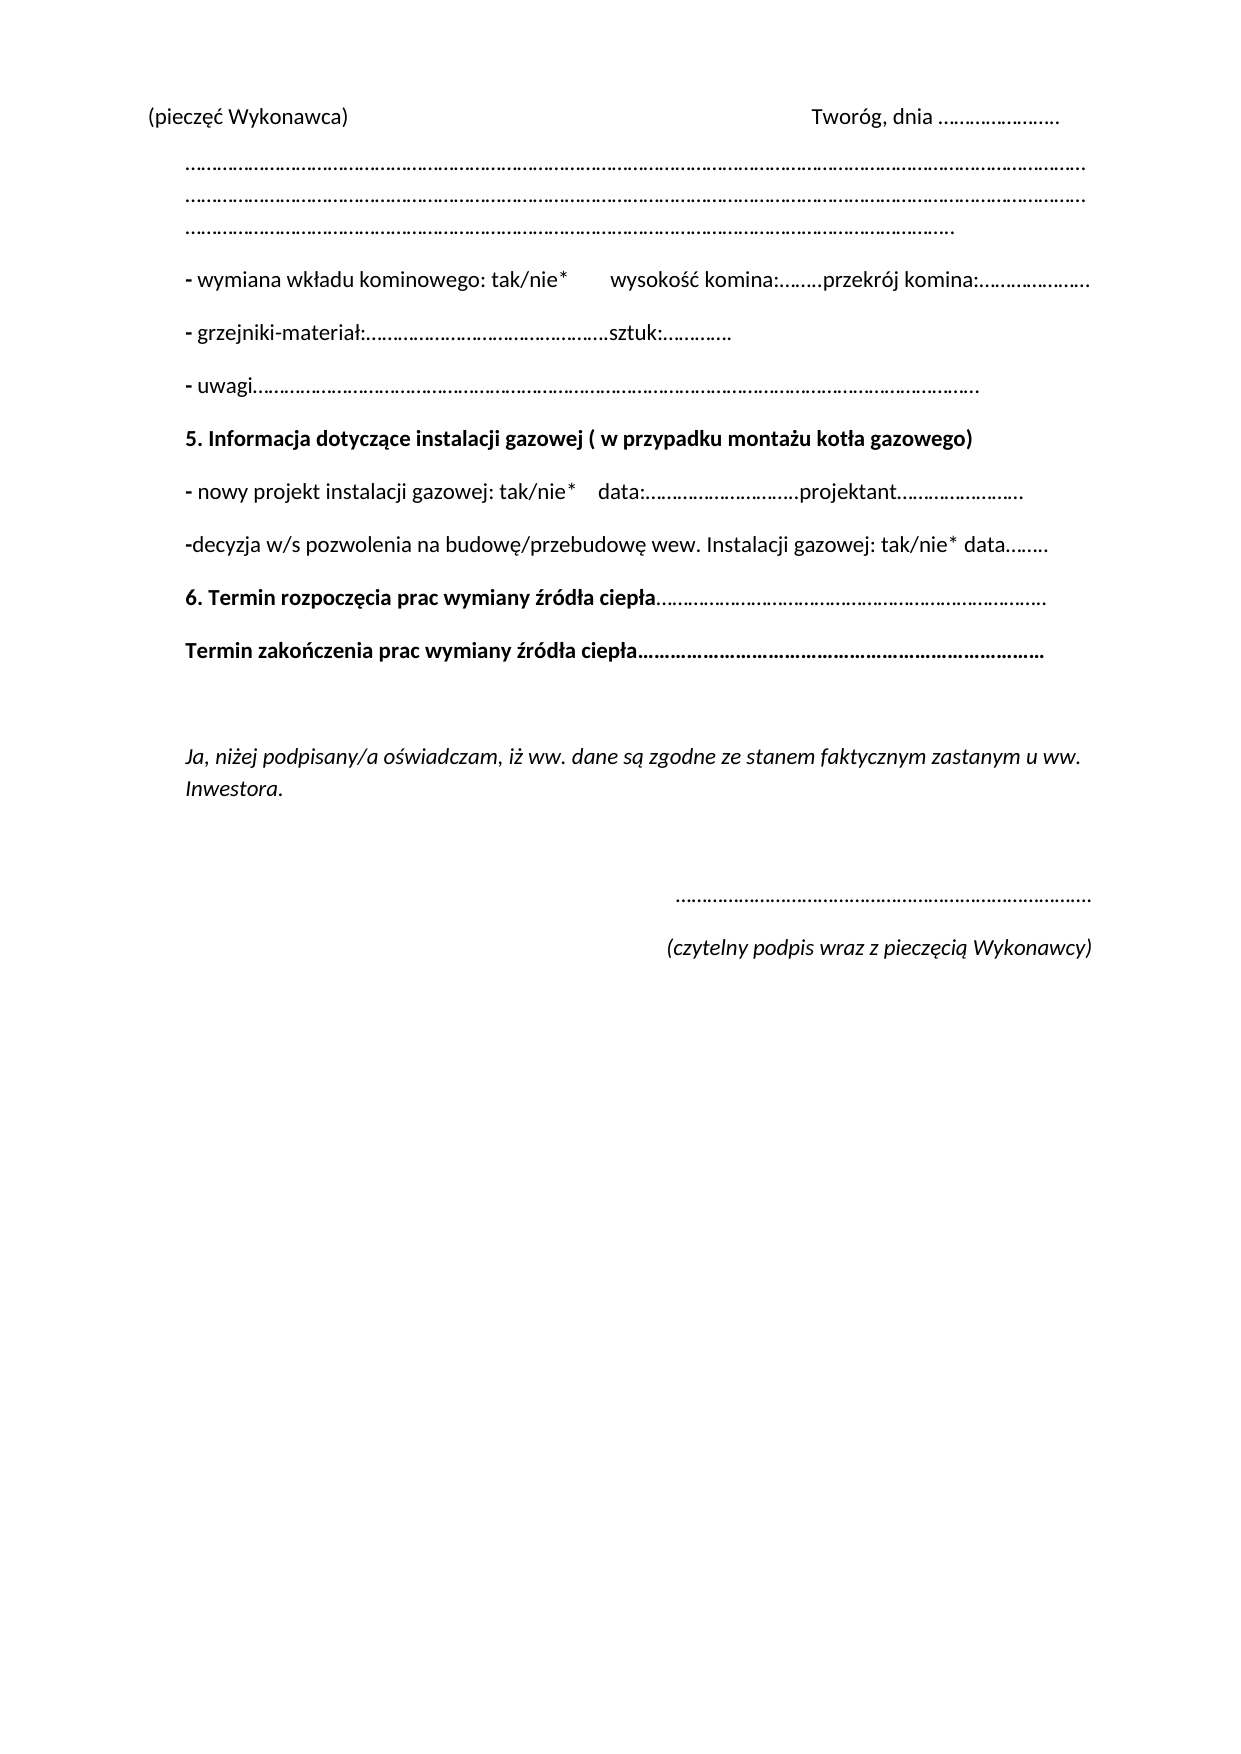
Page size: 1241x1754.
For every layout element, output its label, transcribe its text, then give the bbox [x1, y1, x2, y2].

text - wymiana wkładu kominowego: tak/nie* wysokość komina:……..przekrój komina:………………… [185, 265, 1093, 293]
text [185, 148, 1093, 240]
text - grzejniki-materiał:……………………………………….sztuk:…………. [185, 318, 1093, 346]
text Ja, niżej podpisany/a oświadczam, iż ww. dane są zgodne ze stanem faktycznym zastanym u ww. Inwestora. [185, 742, 1093, 802]
text - uwagi………………………………………………………………………………………………………………………… [185, 371, 1093, 399]
text -decyzja w/s pozwolenia na budowę/przebudowę wew. Instalacji gazowej: tak/nie* data…….. [185, 530, 1093, 558]
text 6. Termin rozpoczęcia prac wymiany źródła ciepła……………………………………………………………….. [185, 583, 1093, 611]
text - nowy projekt instalacji gazowej: tak/nie* data:………………………..projektant…………………… [185, 477, 1093, 505]
text 5. Informacja dotyczące instalacji gazowej ( w przypadku montażu kotła gazowego) [185, 424, 1093, 452]
text ……………………………………………………………………. [185, 880, 1093, 908]
text Termin zakończenia prac wymiany źródła ciepła………………………………………………………………… [185, 636, 1093, 664]
text (czytelny podpis wraz z pieczęcią Wykonawcy) [185, 933, 1093, 961]
